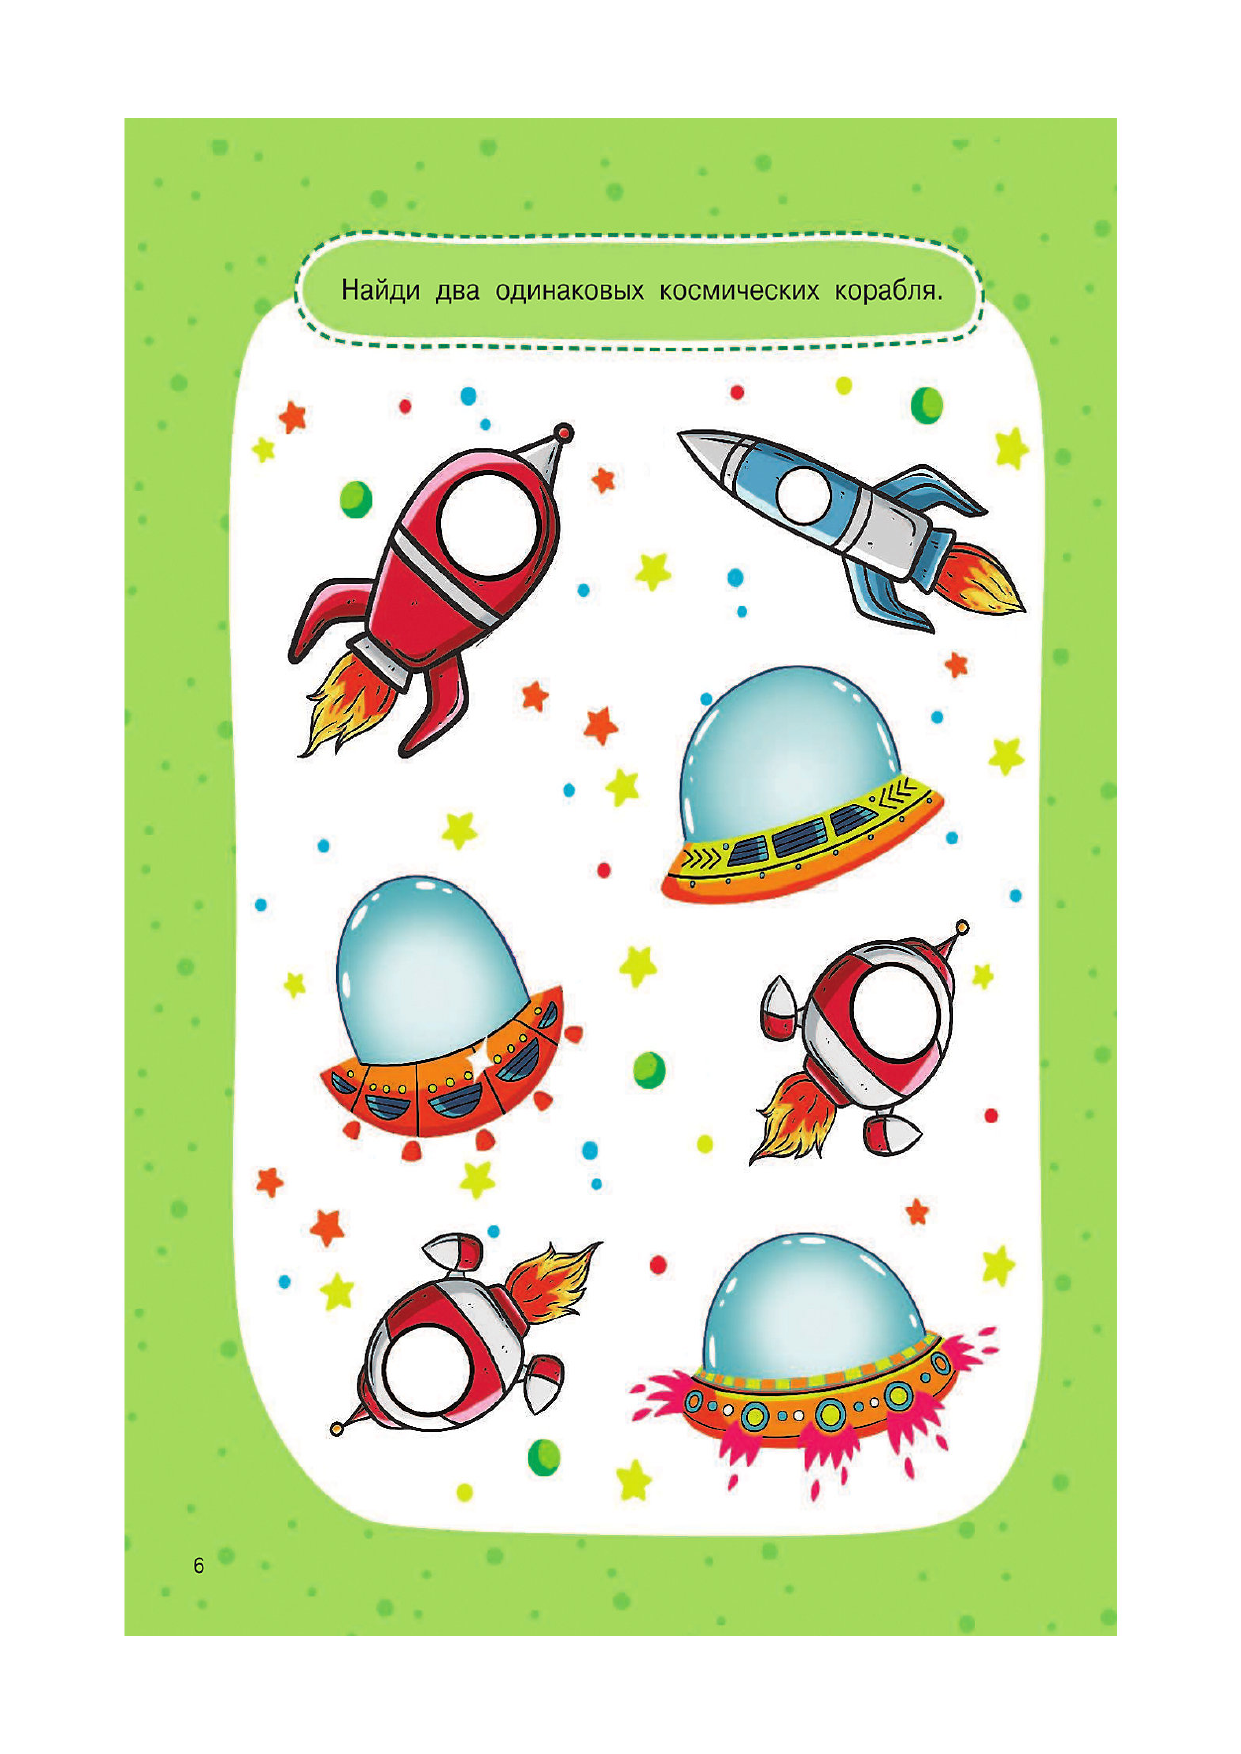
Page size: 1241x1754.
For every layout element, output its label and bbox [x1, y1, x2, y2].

picture [118, 118, 1123, 1636]
